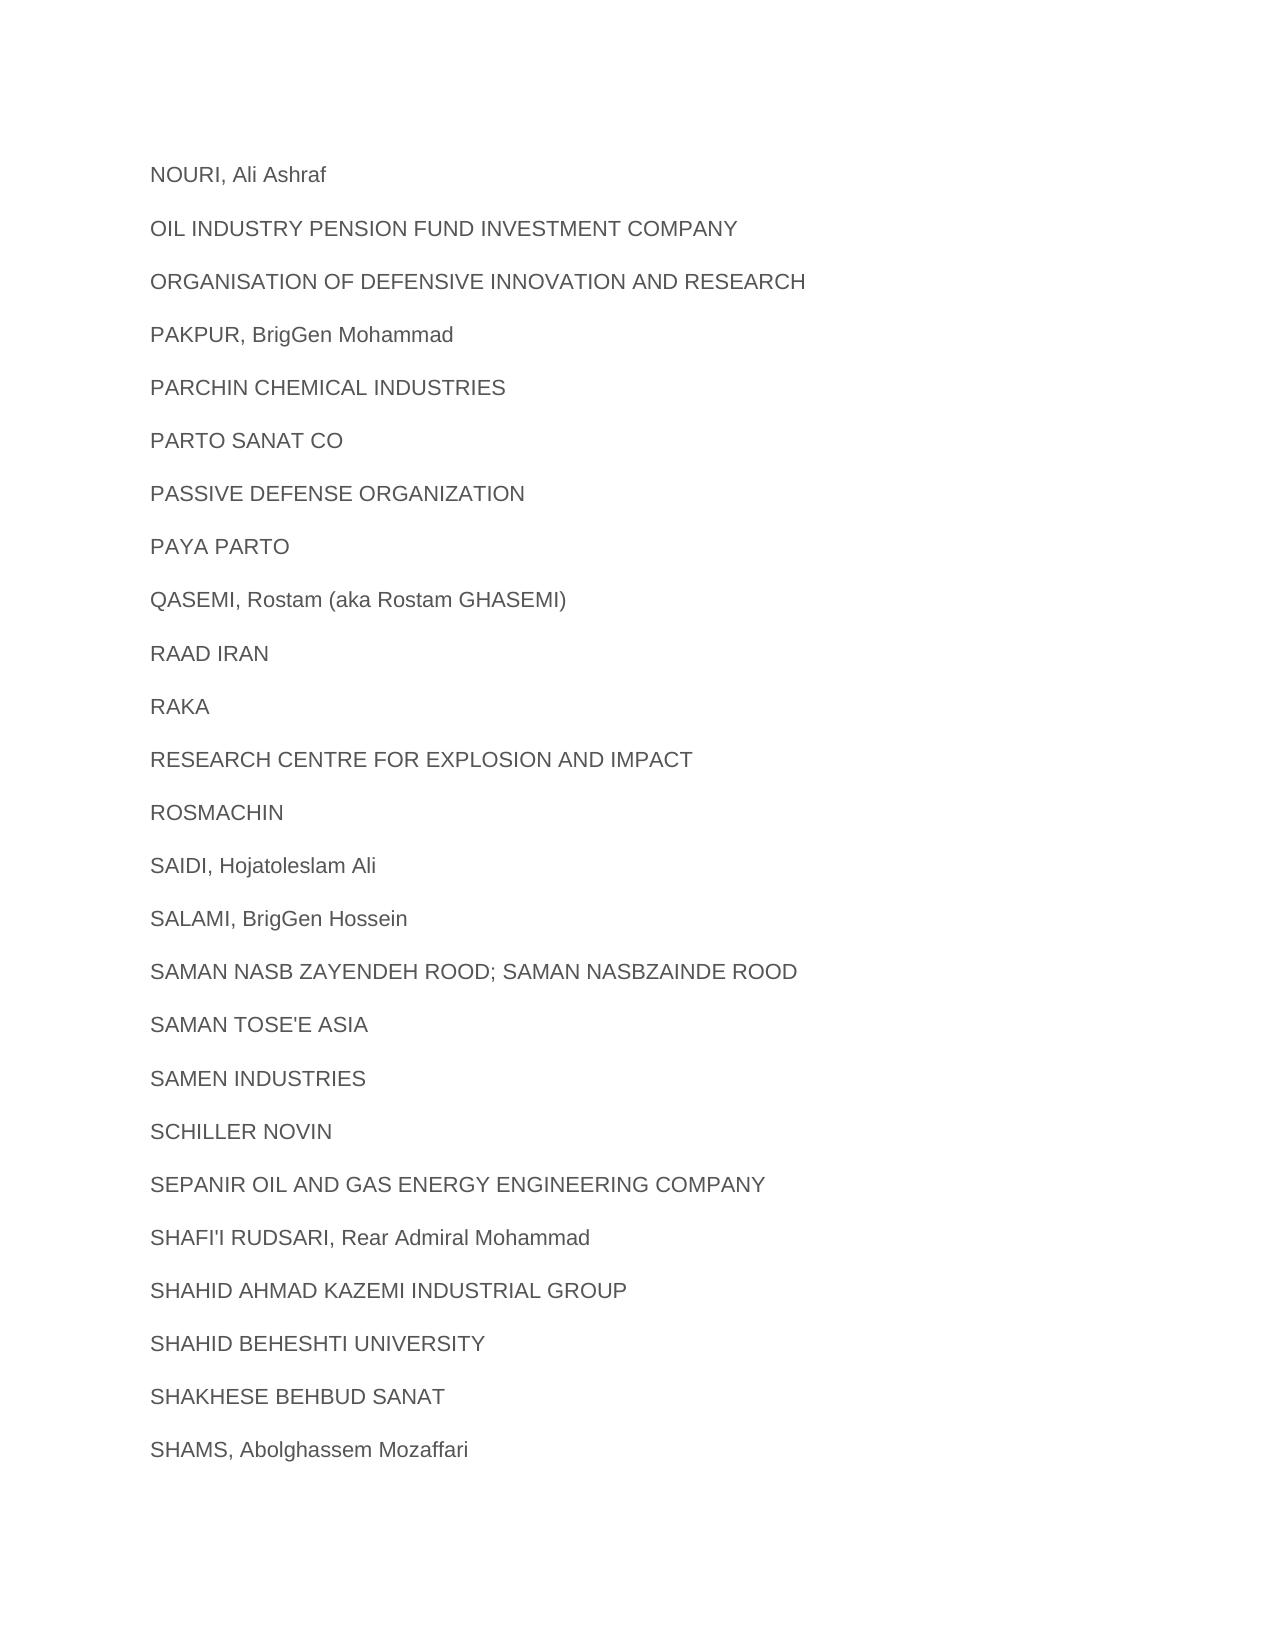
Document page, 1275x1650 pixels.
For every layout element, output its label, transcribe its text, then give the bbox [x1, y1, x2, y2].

text RAKA [150, 681, 1125, 719]
text PAYA PARTO [150, 522, 1125, 559]
text SAMAN TOSE'E ASIA [150, 1000, 1125, 1037]
text SEPANIR OIL AND GAS ENERGY ENGINEERING COMPANY [150, 1159, 1125, 1197]
text SAMAN NASB ZAYENDEH ROOD; SAMAN NASBZAINDE ROOD [150, 947, 1125, 984]
text QASEMI, Rostam (aka Rostam GHASEMI) [150, 575, 1125, 612]
text ORGANISATION OF DEFENSIVE INNOVATION AND RESEARCH [150, 256, 1125, 294]
text PARTO SANAT CO [150, 416, 1125, 453]
text SAMEN INDUSTRIES [150, 1053, 1125, 1091]
text SAIDI, Hojatoleslam Ali [150, 841, 1125, 878]
text SALAMI, BrigGen Hossein [150, 894, 1125, 931]
text PAKPUR, BrigGen Mohammad [150, 309, 1125, 347]
text NOURI, Ali Ashraf [150, 150, 1125, 187]
text SCHILLER NOVIN [150, 1106, 1125, 1144]
text PARCHIN CHEMICAL INDUSTRIES [150, 362, 1125, 400]
text PASSIVE DEFENSE ORGANIZATION [150, 469, 1125, 506]
text SHAKHESE BEHBUD SANAT [150, 1372, 1125, 1409]
text ROSMACHIN [150, 787, 1125, 825]
text OIL INDUSTRY PENSION FUND INVESTMENT COMPANY [150, 203, 1125, 241]
text RAAD IRAN [150, 628, 1125, 666]
text SHAHID AHMAD KAZEMI INDUSTRIAL GROUP [150, 1266, 1125, 1303]
text RESEARCH CENTRE FOR EXPLOSION AND IMPACT [150, 734, 1125, 772]
text SHAMS, Abolghassem Mozaffari [150, 1425, 1125, 1462]
text SHAFI'I RUDSARI, Rear Admiral Mohammad [150, 1212, 1125, 1250]
text SHAHID BEHESHTI UNIVERSITY [150, 1319, 1125, 1356]
